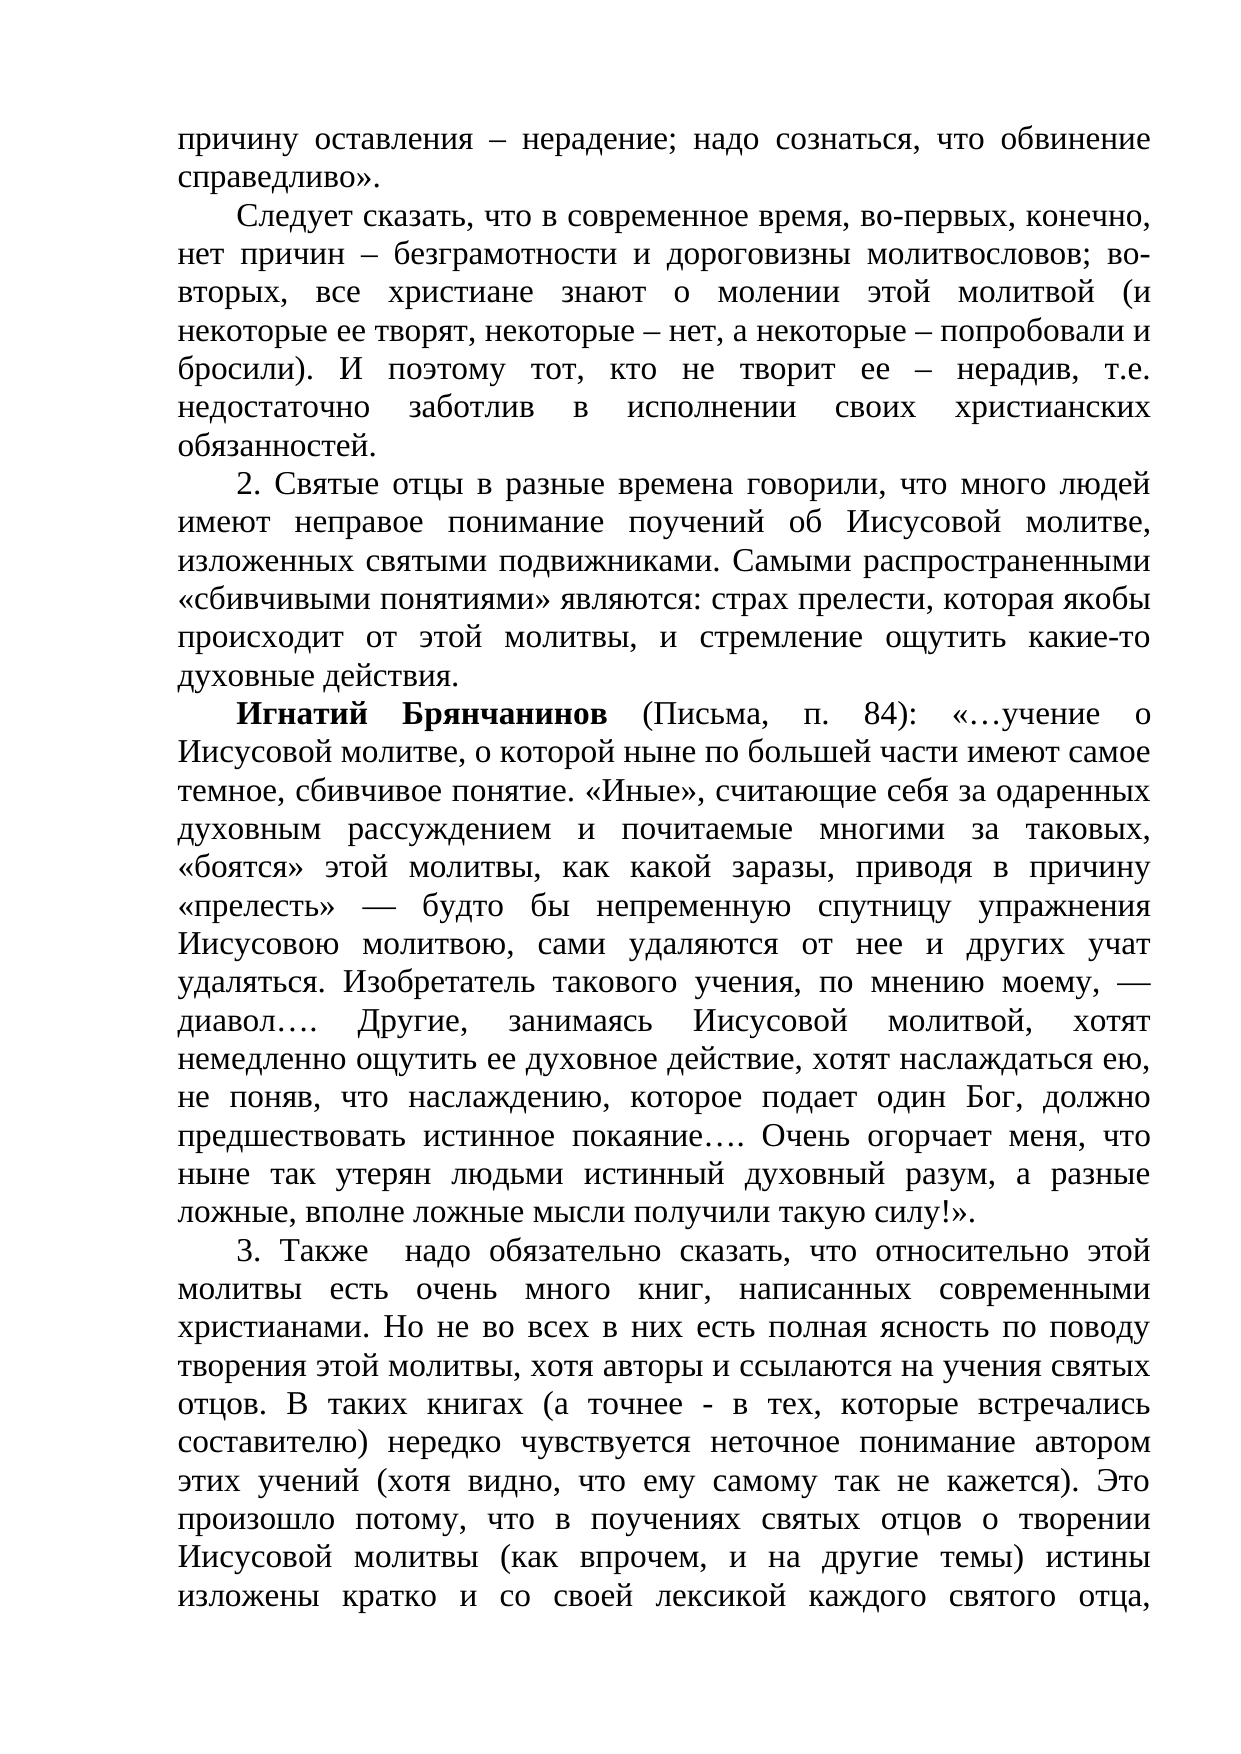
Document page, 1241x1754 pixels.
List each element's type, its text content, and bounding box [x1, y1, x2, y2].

text 2. Святые отцы в разные времена говорили, что много людей имеют неправое понимание поучений об Иисусовой молитве, изложенных святыми подвижниками. Самыми распространенными «сбивчивыми понятиями» являются: страх прелести, которая якобы происходит от этой молитвы, и стремление ощутить какие-то духовные действия. [177, 463, 1152, 693]
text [177, 118, 1152, 195]
text Игнатий Брянчанинов (Письма, п. 84): «…учение о Иисусовой молитве, о которой ныне по большей части имеют самое темное, сбивчивое понятие. «Иные», считающие себя за одаренных духовным рассуждением и почитаемые многими за таковых, «боятся» этой молитвы, как какой заразы, приводя в причину «прелесть» — будто бы непременную спутницу упражнения Иисусовою молитвою, сами удаляются от нее и других учат удаляться. Изобретатель такового учения, по мнению моему, — диавол…. Другие, занимаясь Иисусовой молитвой, хотят немедленно ощутить ее духовное действие, хотят наслаждаться ею, не поняв, что наслаждению, которое подает один Бог, должно предшествовать истинное покаяние…. Очень огорчает меня, что ныне так утерян людьми истинный духовный разум, а разные ложные, вполне ложные мысли получили такую силу!». [177, 693, 1152, 1230]
text Следует сказать, что в современное время, во-первых, конечно, нет причин – безграмотности и дороговизны молитвословов; во-вторых, все христиане знают о молении этой молитвой (и некоторые ее творят, некоторые – нет, а некоторые – попробовали и бросили). И поэтому тот, кто не творит ее – нерадив, т.е. недостаточно заботлив в исполнении своих христианских обязанностей. [177, 195, 1152, 463]
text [177, 1230, 1152, 1613]
